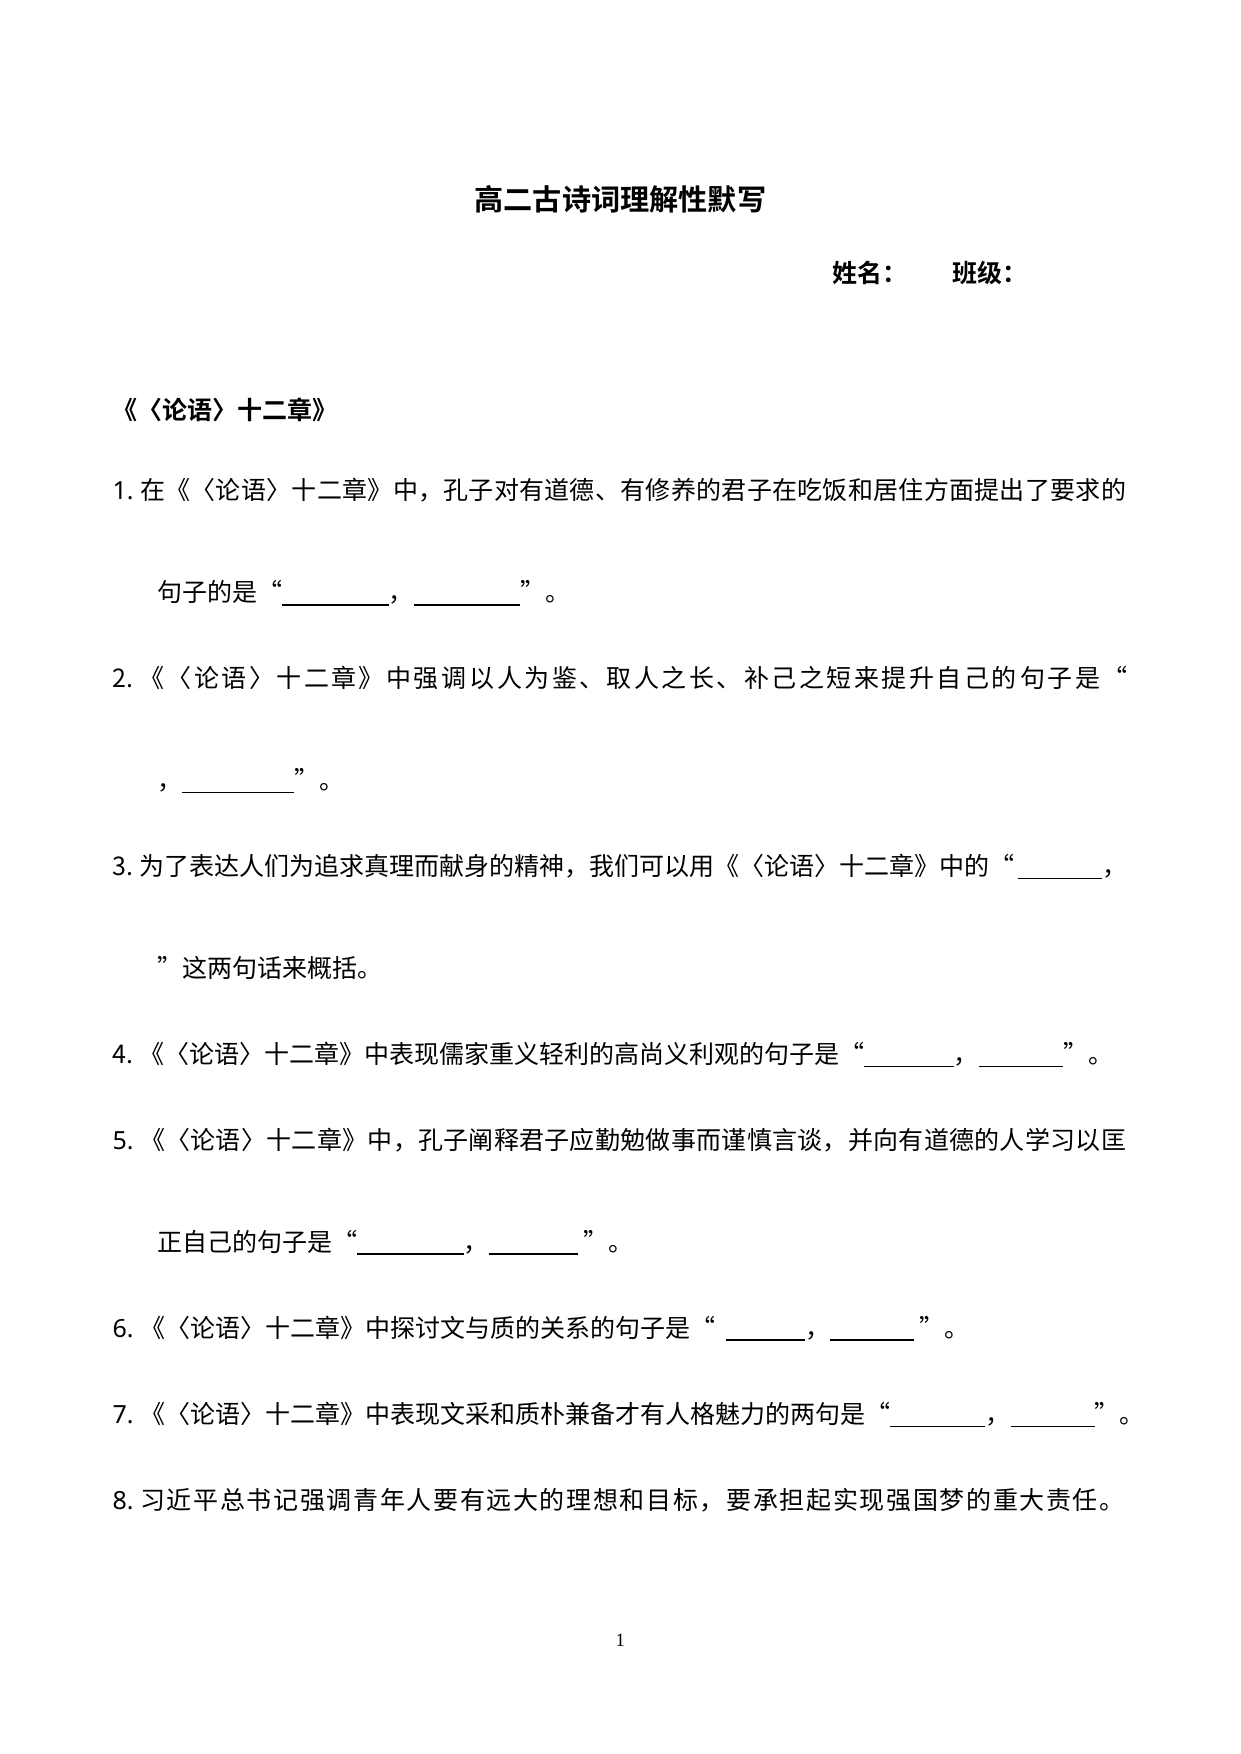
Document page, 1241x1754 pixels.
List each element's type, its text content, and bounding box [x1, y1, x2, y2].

text 姓名： 班级： [112, 238, 1027, 306]
list 《〈论语〉十二章》中表现文采和质朴兼备才有人格魅力的两句是“ ， ”。 [112, 1379, 1128, 1447]
list 《〈论语〉十二章》中，孔子阐释君子应勤勉做事而谨慎言谈，并向有道德的人学习以匡正自己的句子是“ ， ”。 [112, 1105, 1128, 1274]
list 《〈论语〉十二章》中探讨文与质的关系的句子是“ ， ”。 [112, 1293, 1128, 1361]
list 《〈论语〉十二章》中表现儒家重义轻利的高尚义利观的句子是“ ， ”。 [112, 1019, 1128, 1087]
list 在《〈论语〉十二章》中，孔子对有道德、有修养的君子在吃饭和居住方面提出了要求的句子的是“ ， ”。 [112, 455, 1128, 625]
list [112, 1465, 1128, 1533]
subtitle 《〈论语〉十二章》 [112, 374, 1128, 442]
list 为了表达人们为追求真理而献身的精神，我们可以用《〈论语〉十二章》中的“ ， ”这两句话来概括。 [112, 831, 1128, 1001]
list 《〈论语〉十二章》中强调以人为鉴、取人之长、补己之短来提升自己的句子是“ ， ”。 [112, 643, 1128, 813]
text 高二古诗词理解性默写 [112, 164, 1128, 232]
